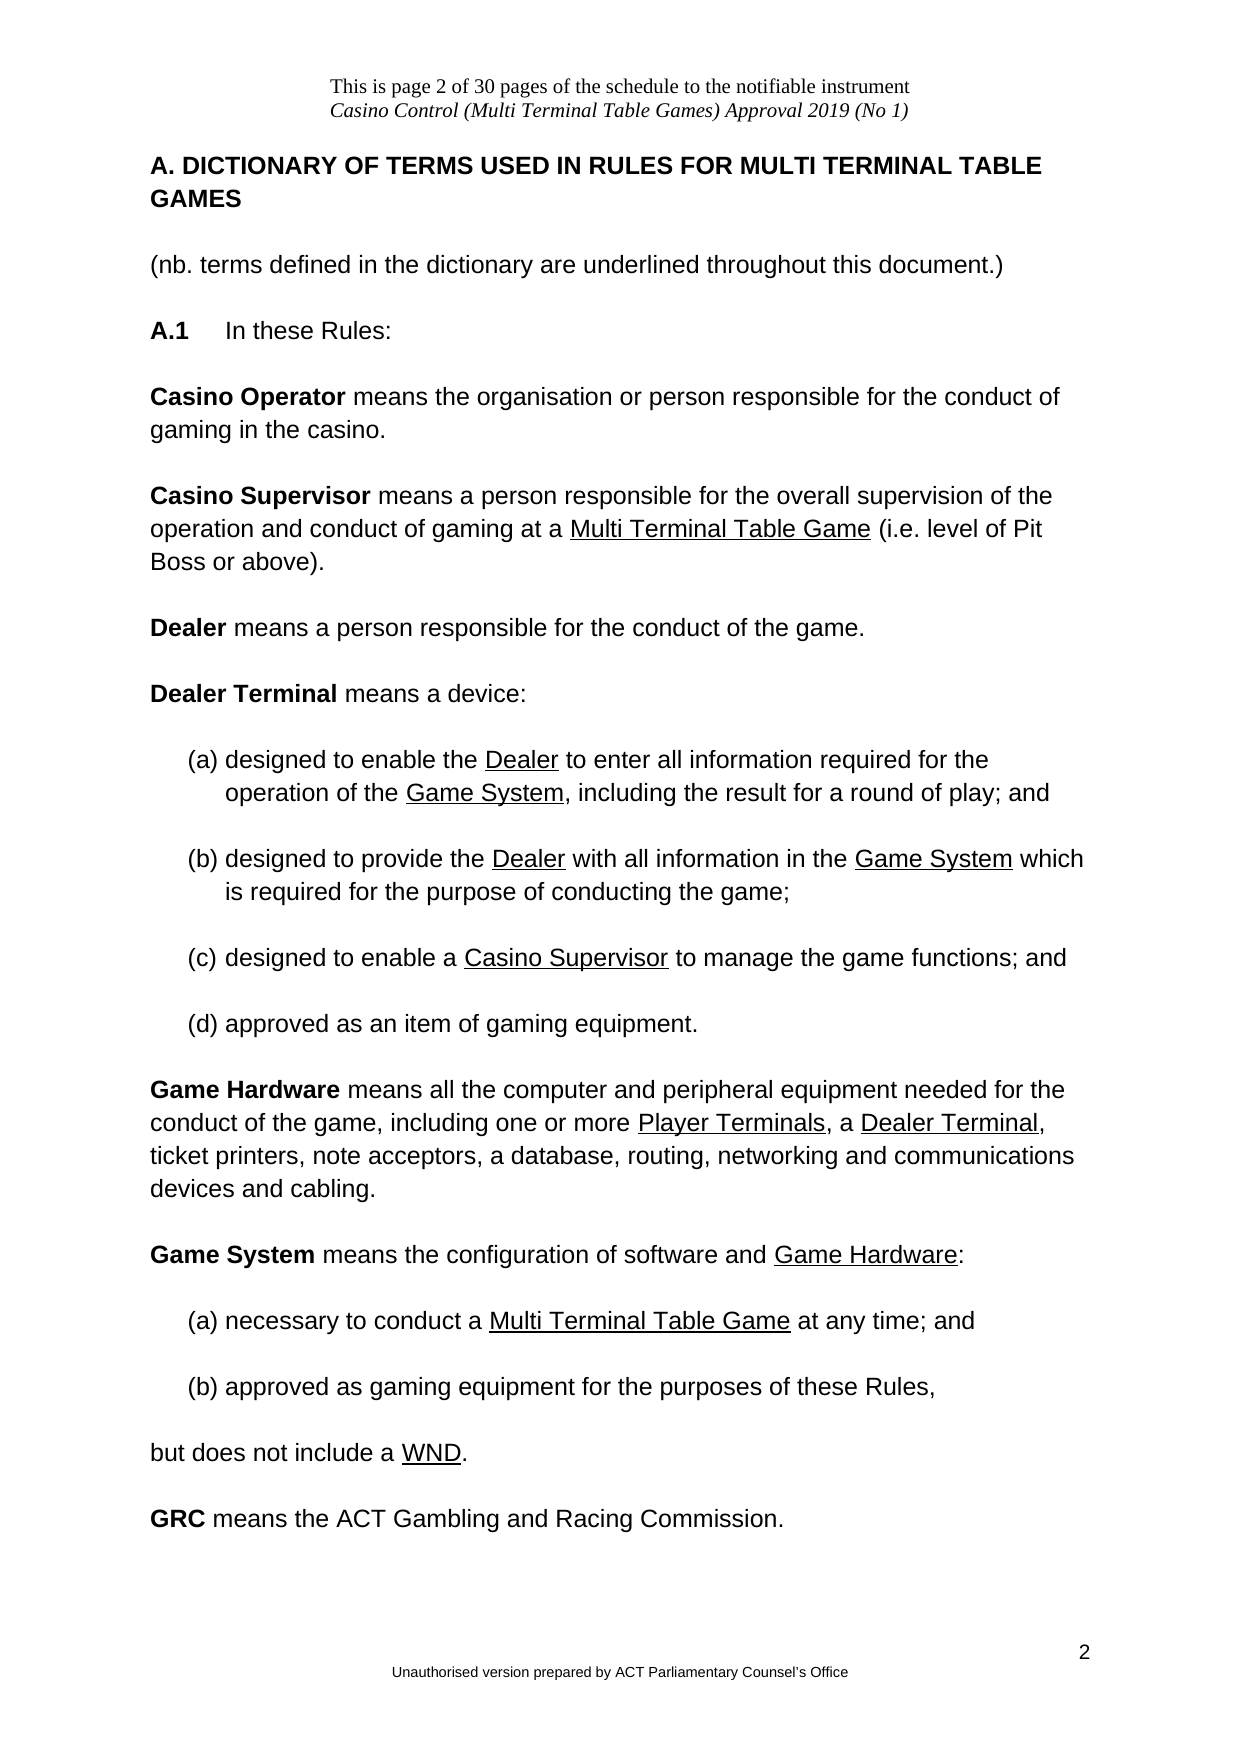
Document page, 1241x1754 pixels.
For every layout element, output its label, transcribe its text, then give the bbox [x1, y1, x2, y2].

text Game System means the configuration of software and Game Hardware: [150, 1240, 1090, 1269]
text Dealer means a person responsible for the conduct of the game. [150, 613, 1090, 642]
text A.1 In these Rules: [150, 316, 1090, 344]
list approved as an item of gaming equipment. [187, 1009, 1090, 1038]
text Dealer Terminal means a device: [150, 679, 1090, 708]
list necessary to conduct a Multi Terminal Table Game at any time; and [187, 1306, 1090, 1335]
text Casino Operator means the organisation or person responsible for the conduct of gaming in the casino. [150, 382, 1090, 443]
list designed to enable the Dealer to enter all information required for the operation of the Game System, including the result for a round of play; and [187, 745, 1090, 807]
text GRC means the ACT Gambling and Racing Commission. [150, 1504, 1090, 1533]
text (nb. terms defined in the dictionary are underlined throughout this document.) [150, 250, 1090, 278]
text but does not include a WND. [150, 1438, 1090, 1467]
list approved as gaming equipment for the purposes of these Rules, [187, 1372, 1090, 1401]
text A. DICTIONARY OF TERMS USED IN RULES FOR MULTI TERMINAL TABLE GAMES [150, 151, 1090, 212]
list designed to provide the Dealer with all information in the Game System which is required for the purpose of conducting the game; [187, 844, 1090, 906]
text Casino Supervisor means a person responsible for the overall supervision of the operation and conduct of gaming at a Multi Terminal Table Game (i.e. level of Pit Boss or above). [150, 481, 1090, 576]
text Game Hardware means all the computer and peripheral equipment needed for the conduct of the game, including one or more Player Terminals, a Dealer Terminal, ticket printers, note acceptors, a database, routing, networking and communications devices and cabling. [150, 1075, 1090, 1203]
list designed to enable a Casino Supervisor to manage the game functions; and [187, 943, 1090, 972]
